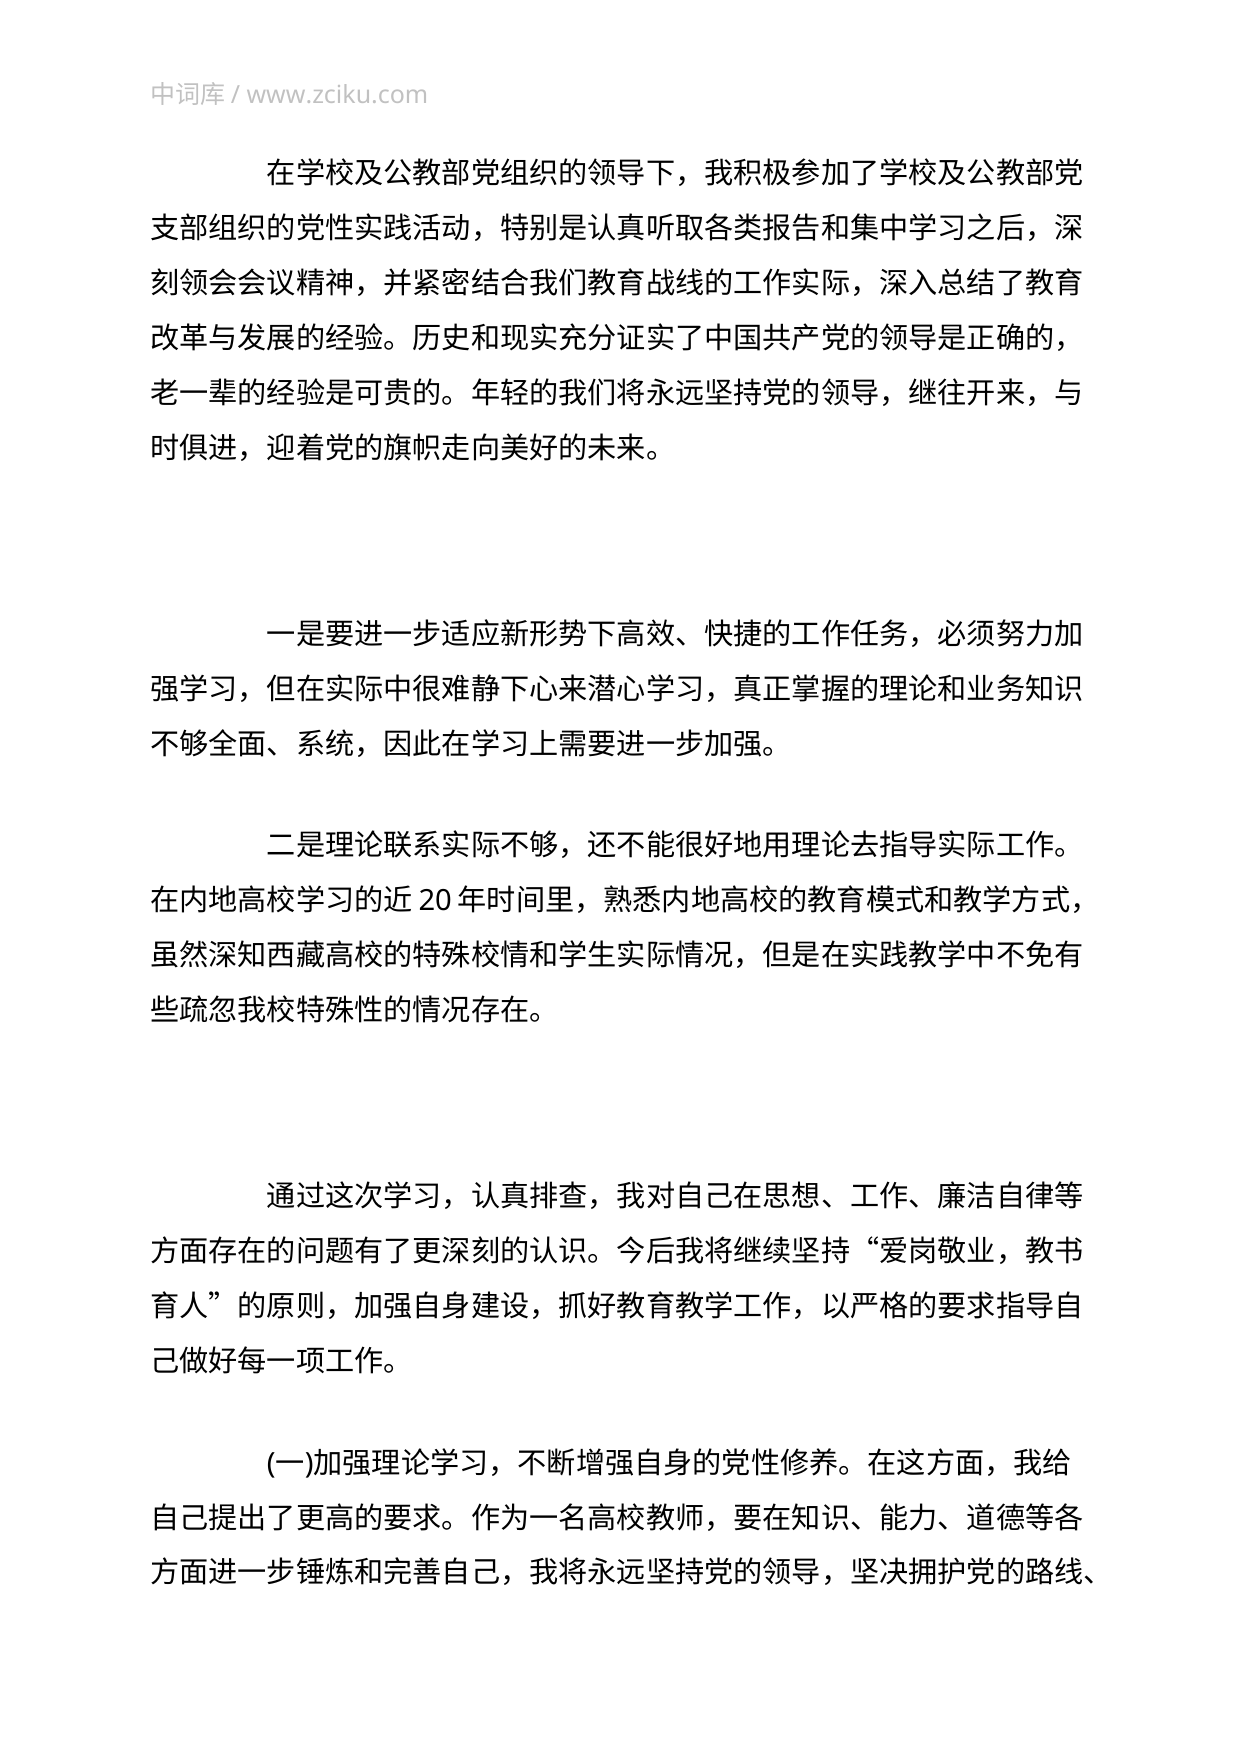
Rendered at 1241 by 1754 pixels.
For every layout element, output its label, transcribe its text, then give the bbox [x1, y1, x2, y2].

text 通过这次学习，认真排查，我对自己在思想、工作、廉洁自律等方面存在的问题有了更深刻的认识。今后我将继续坚持“爱岗敬业，教书育人”的原则，加强自身建设，抓好教育教学工作，以严格的要求指导自己做好每一项工作。 [150, 1173, 1090, 1380]
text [150, 1439, 1090, 1591]
text 在学校及公教部党组织的领导下，我积极参加了学校及公教部党支部组织的党性实践活动，特别是认真听取各类报告和集中学习之后，深刻领会会议精神，并紧密结合我们教育战线的工作实际，深入总结了教育改革与发展的经验。历史和现实充分证实了中国共产党的领导是正确的，老一辈的经验是可贵的。年轻的我们将永远坚持党的领导，继往开来，与时俱进，迎着党的旗帜走向美好的未来。 [150, 150, 1090, 467]
text 一是要进一步适应新形势下高效、快捷的工作任务，必须努力加强学习，但在实际中很难静下心来潜心学习，真正掌握的理论和业务知识不够全面、系统，因此在学习上需要进一步加强。 [150, 610, 1090, 762]
text 二是理论联系实际不够，还不能很好地用理论去指导实际工作。在内地高校学习的近20年时间里，熟悉内地高校的教育模式和教学方式，虽然深知西藏高校的特殊校情和学生实际情况，但是在实践教学中不免有些疏忽我校特殊性的情况存在。 [150, 822, 1090, 1029]
